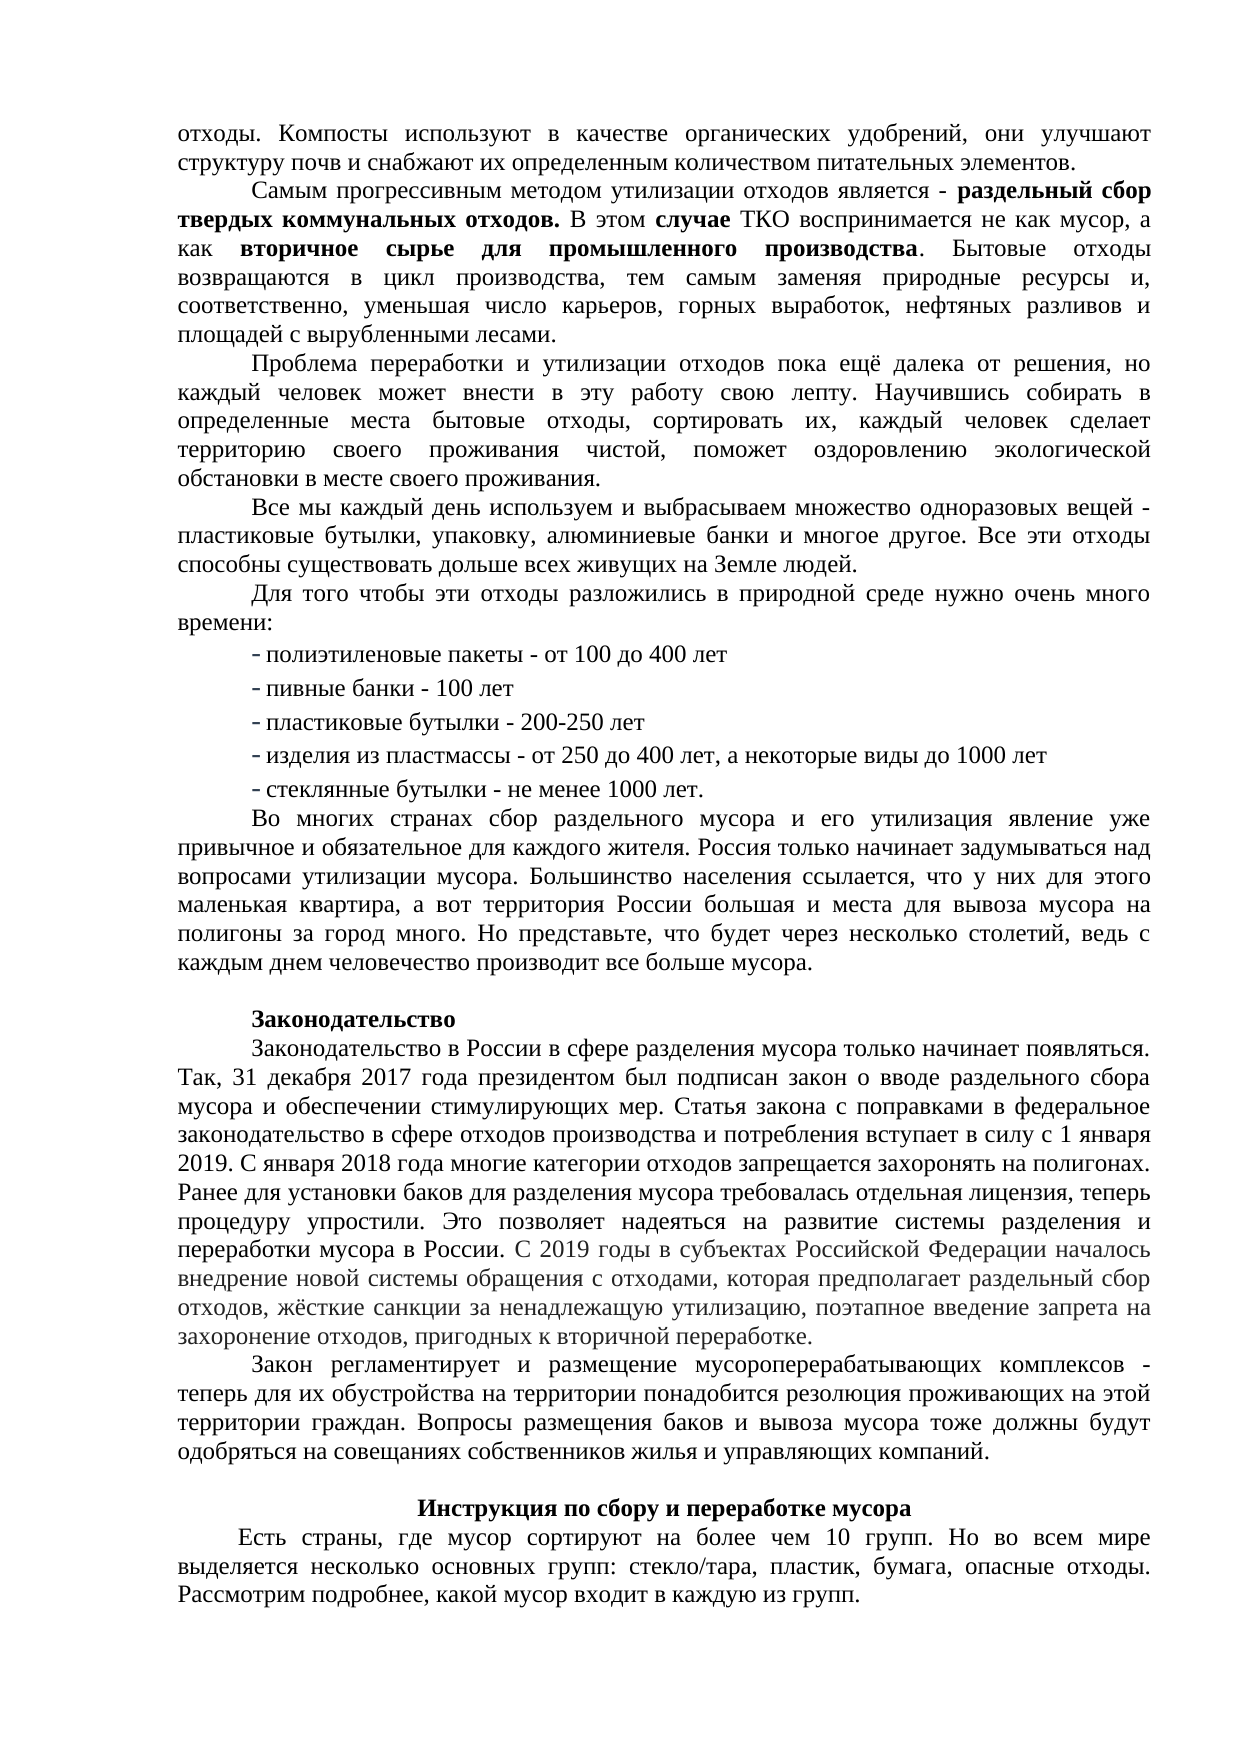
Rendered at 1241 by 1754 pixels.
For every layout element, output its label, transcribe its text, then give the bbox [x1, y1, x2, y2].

text Самым прогрессивным методом утилизации отходов является - раздельный сбор твердых коммунальных отходов. В этом случае ТКО воспринимается не как мусор, а как вторичное сырье для промышленного производства. Бытовые отходы возвращаются в цикл производства, тем самым заменяя природные ресурсы и, соответственно, уменьшая число карьеров, горных выработок, нефтяных разливов и площадей с вырубленными лесами. [177, 176, 1152, 348]
text Во многих странах сбор раздельного мусора и его утилизация явление уже привычное и обязательное для каждого жителя. Россия только начинает задумываться над вопросами утилизации мусора. Большинство населения ссылается, что у них для этого маленькая квартира, а вот территория России большая и места для вывоза мусора на полигоны за город много. Но представьте, что будет через несколько столетий, ведь с каждым днем человечество производит все больше мусора. [177, 803, 1152, 976]
list пластиковые бутылки - 200-250 лет [177, 703, 1152, 736]
list пивные банки - 100 лет [177, 669, 1152, 703]
list изделия из пластмассы - от 250 до 400 лет, а некоторые виды до 1000 лет [177, 736, 1152, 770]
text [177, 118, 1152, 176]
text Для того чтобы эти отходы разложились в природной среде нужно очень много времени: [177, 578, 1152, 636]
text Инструкция по сбору и переработке мусора [177, 1493, 1152, 1522]
list полиэтиленовые пакеты - от 100 до 400 лет [177, 636, 1152, 669]
text Все мы каждый день используем и выбрасываем множество одноразовых вещей - пластиковые бутылки, упаковку, алюминиевые банки и многое другое. Все эти отходы способны существовать дольше всех живущих на Земле людей. [177, 492, 1152, 578]
text Законодательство [177, 1004, 1152, 1033]
text Проблема переработки и утилизации отходов пока ещё далека от решения, но каждый человек может внести в эту работу свою лепту. Научившись собирать в определенные места бытовые отходы, сортировать их, каждый человек сделает территорию своего проживания чистой, поможет оздоровлению экологической обстановки в месте своего проживания. [177, 348, 1152, 492]
list стеклянные бутылки - не менее 1000 лет. [177, 770, 1152, 803]
text Есть страны, где мусор сортируют на более чем 10 групп. Но во всем мире выделяется несколько основных групп: стекло/тара, пластик, бумага, опасные отходы. Рассмотрим подробнее, какой мусор входит в каждую из групп. [177, 1522, 1152, 1608]
text Законодательство в России в сфере разделения мусора только начинает появляться. Так, 31 декабря 2017 года президентом был подписан закон о вводе раздельного сбора мусора и обеспечении стимулирующих мер. Статья закона с поправками в федеральное законодательство в сфере отходов производства и потребления вступает в силу с 1 января 2019. С января 2018 года многие категории отходов запрещается захоронять на полигонах. Ранее для установки баков для разделения мусора требовалась отдельная лицензия, теперь процедуру упростили. Это позволяет надеяться на развитие системы разделения и переработки мусора в России. С 2019 годы в субъектах Российской Федерации началось внедрение новой системы обращения с отходами, которая предполагает раздельный сбор отходов, жёсткие санкции за ненадлежащую утилизацию, поэтапное введение запрета на захоронение отходов, пригодных к вторичной переработке. [177, 1033, 1152, 1349]
text Закон регламентирует и размещение мусороперерабатывающих комплексов - теперь для их обустройства на территории понадобится резолюция проживающих на этой территории граждан. Вопросы размещения баков и вывоза мусора тоже должны будут одобряться на совещаниях собственников жилья и управляющих компаний. [177, 1349, 1152, 1464]
